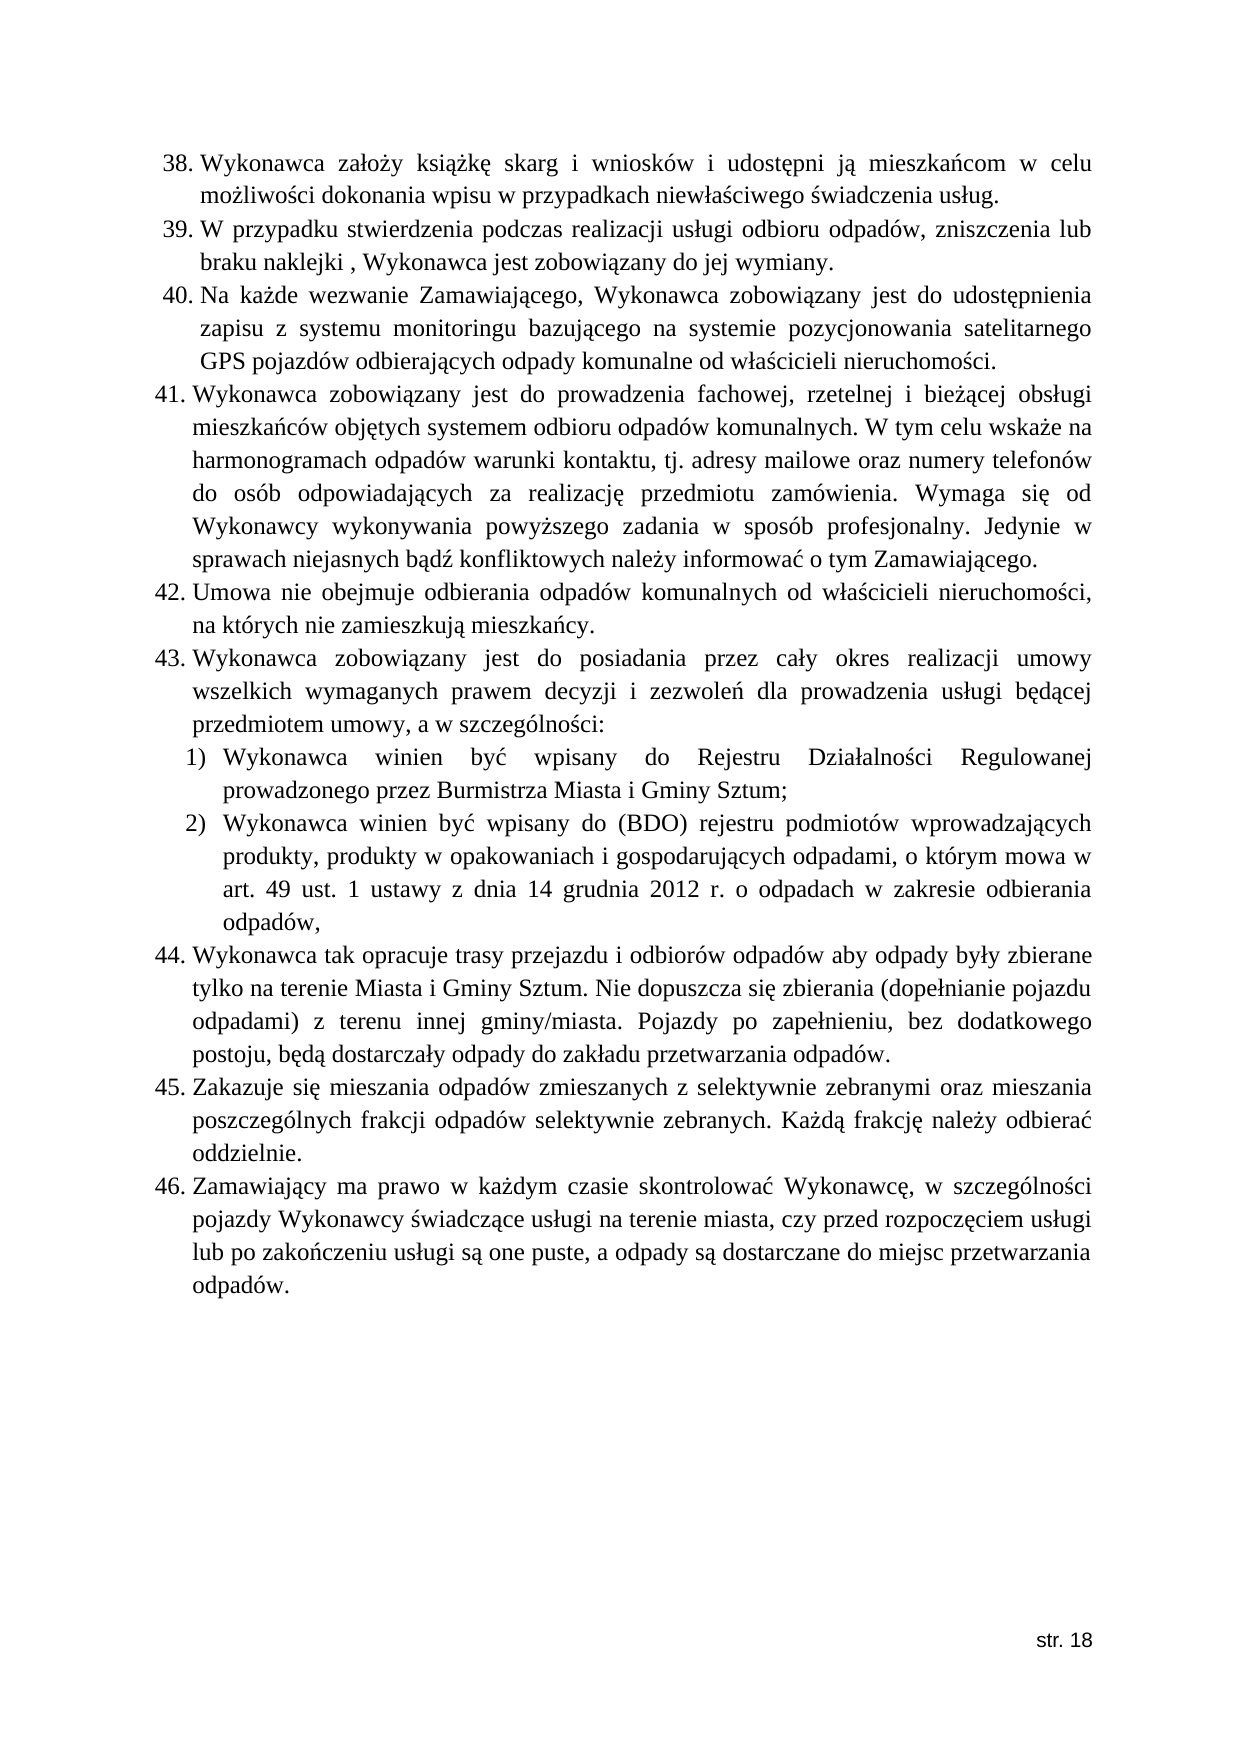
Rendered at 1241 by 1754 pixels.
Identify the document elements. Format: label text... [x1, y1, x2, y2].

list Wykonawca tak opracuje trasy przejazdu i odbiorów odpadów aby odpady były zbierane tylko na terenie Miasta i Gminy Sztum. Nie dopuszcza się zbierania (dopełnianie pojazdu odpadami) z terenu innej gminy/miasta. Pojazdy po zapełnieniu, bez dodatkowego postoju, będą dostarczały odpady do zakładu przetwarzania odpadów. [154, 940, 1093, 1068]
list Wykonawca winien być wpisany do Rejestru Działalności Regulowanej prowadzonego przez Burmistrza Miasta i Gminy Sztum; [185, 742, 1093, 804]
list Na każde wezwanie Zamawiającego, Wykonawca zobowiązany jest do udostępnienia zapisu z systemu monitoringu bazującego na systemie pozycjonowania satelitarnego GPS pojazdów odbierających odpady komunalne od właścicieli nieruchomości. [162, 280, 1093, 374]
list Wykonawca zobowiązany jest do posiadania przez cały okres realizacji umowy wszelkich wymaganych prawem decyzji i zezwoleń dla prowadzenia usługi będącej przedmiotem umowy, a w szczególności: [154, 643, 1093, 738]
list Umowa nie obejmuje odbierania odpadów komunalnych od właścicieli nieruchomości, na których nie zamieszkują mieszkańcy. [154, 577, 1093, 639]
list W przypadku stwierdzenia podczas realizacji usługi odbioru odpadów, zniszczenia lub braku naklejki , Wykonawca jest zobowiązany do jej wymiany. [162, 214, 1093, 275]
list Wykonawca założy książkę skarg i wniosków i udostępni ją mieszkańcom w celu możliwości dokonania wpisu w przypadkach niewłaściwego świadczenia usług. [162, 148, 1093, 209]
list Zamawiający ma prawo w każdym czasie skontrolować Wykonawcę, w szczególności pojazdy Wykonawcy świadczące usługi na terenie miasta, czy przed rozpoczęciem usługi lub po zakończeniu usługi są one puste, a odpady są dostarczane do miejsc przetwarzania odpadów. [154, 1171, 1093, 1299]
list Wykonawca winien być wpisany do (BDO) rejestru podmiotów wprowadzających produkty, produkty w opakowaniach i gospodarujących odpadami, o którym mowa w art. 49 ust. 1 ustawy z dnia 14 grudnia 2012 r. o odpadach w zakresie odbierania odpadów, [185, 808, 1093, 936]
list Zakazuje się mieszania odpadów zmieszanych z selektywnie zebranymi oraz mieszania poszczególnych frakcji odpadów selektywnie zebranych. Każdą frakcję należy odbierać oddzielnie. [154, 1072, 1093, 1167]
list Wykonawca zobowiązany jest do prowadzenia fachowej, rzetelnej i bieżącej obsługi mieszkańców objętych systemem odbioru odpadów komunalnych. W tym celu wskaże na harmonogramach odpadów warunki kontaktu, tj. adresy mailowe oraz numery telefonów do osób odpowiadających za realizację przedmiotu zamówienia. Wymaga się od Wykonawcy wykonywania powyższego zadania w sposób profesjonalny. Jedynie w sprawach niejasnych bądź konfliktowych należy informować o tym Zamawiającego. [154, 379, 1093, 573]
